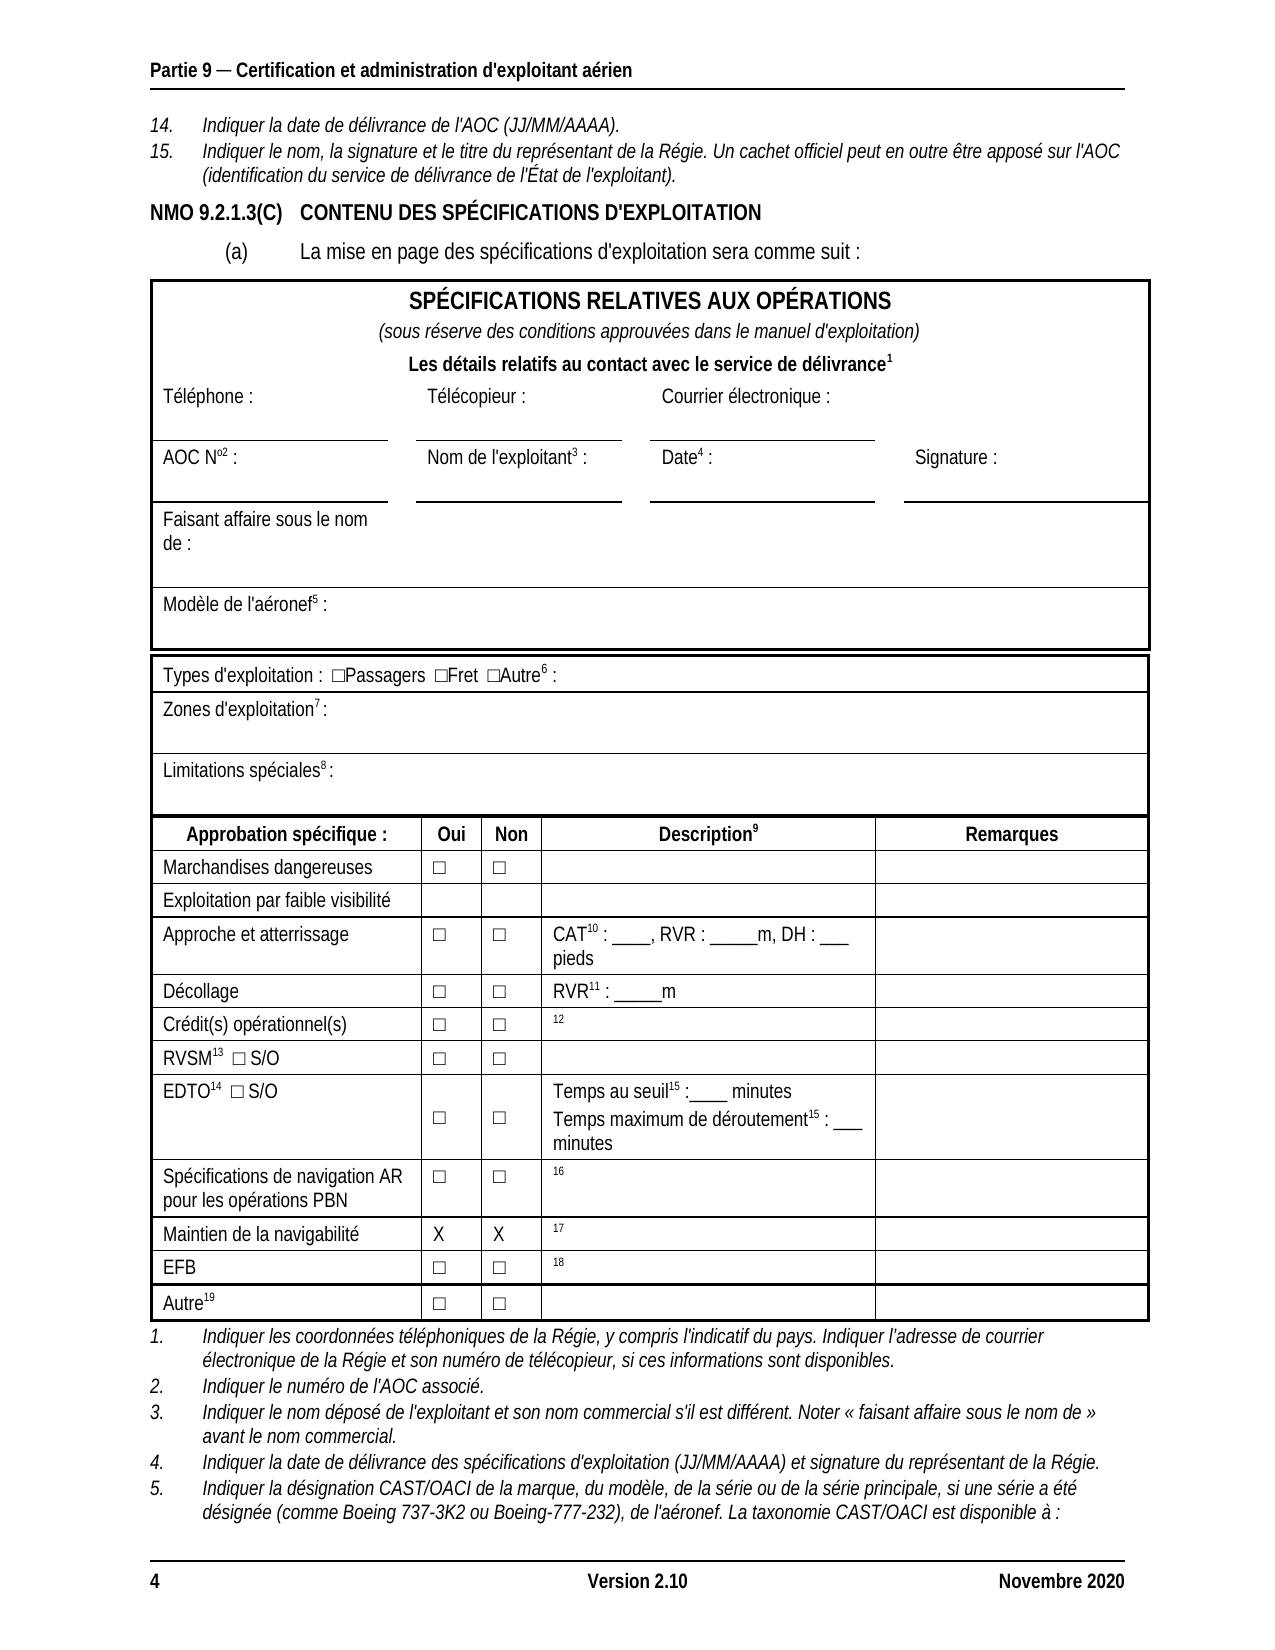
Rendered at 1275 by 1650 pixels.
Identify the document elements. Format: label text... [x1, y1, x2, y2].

text 15. Indiquer le nom, la signature et le titre du représentant de la Régie. Un cachet officiel peut en outre être apposé sur l'AOC (identification du service de délivrance de l'État de l'exploitant). [150, 138, 1125, 186]
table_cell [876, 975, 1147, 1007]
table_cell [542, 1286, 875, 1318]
subtitle NMO 9.2.1.3(C) Contenu des spécifications d'exploitation [150, 199, 1125, 225]
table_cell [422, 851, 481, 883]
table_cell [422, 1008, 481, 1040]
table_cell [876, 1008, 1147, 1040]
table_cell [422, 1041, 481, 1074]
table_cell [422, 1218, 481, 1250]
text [150, 1476, 1125, 1524]
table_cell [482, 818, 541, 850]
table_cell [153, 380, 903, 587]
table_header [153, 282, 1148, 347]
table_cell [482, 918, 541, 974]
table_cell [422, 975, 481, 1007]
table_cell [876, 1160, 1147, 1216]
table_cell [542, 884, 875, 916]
text 14. Indiquer la date de délivrance de l'AOC (JJ/MM/AAAA). [150, 112, 1125, 136]
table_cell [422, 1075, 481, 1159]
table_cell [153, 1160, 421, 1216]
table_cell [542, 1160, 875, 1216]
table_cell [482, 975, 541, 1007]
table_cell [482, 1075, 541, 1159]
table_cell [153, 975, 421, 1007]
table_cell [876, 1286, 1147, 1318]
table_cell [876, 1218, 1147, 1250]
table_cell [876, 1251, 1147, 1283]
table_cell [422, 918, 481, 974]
text 3. Indiquer le nom déposé de l'exploitant et son nom commercial s'il est différent. Noter « faisant affaire sous le nom de » avant le nom commercial. [150, 1400, 1125, 1448]
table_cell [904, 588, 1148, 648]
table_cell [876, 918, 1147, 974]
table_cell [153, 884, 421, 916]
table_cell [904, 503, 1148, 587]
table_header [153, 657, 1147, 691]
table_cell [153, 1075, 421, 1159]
text 4. Indiquer la date de délivrance des spécifications d'exploitation (JJ/MM/AAAA) et signature du représentant de la Régie. [150, 1450, 1125, 1474]
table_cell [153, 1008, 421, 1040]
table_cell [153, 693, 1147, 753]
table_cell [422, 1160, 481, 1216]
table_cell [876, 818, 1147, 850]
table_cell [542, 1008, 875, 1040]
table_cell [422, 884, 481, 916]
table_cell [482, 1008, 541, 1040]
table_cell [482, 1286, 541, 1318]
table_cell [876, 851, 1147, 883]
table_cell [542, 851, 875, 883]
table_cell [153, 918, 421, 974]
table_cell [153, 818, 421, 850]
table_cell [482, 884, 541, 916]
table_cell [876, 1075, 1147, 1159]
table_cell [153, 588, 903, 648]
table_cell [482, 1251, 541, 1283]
text 1. Indiquer les coordonnées téléphoniques de la Régie, y compris l'indicatif du pays. Indiquer l’adresse de courrier électronique de la Régie et son numéro de télécopieur, si ces informations sont disponibles. [150, 1324, 1125, 1372]
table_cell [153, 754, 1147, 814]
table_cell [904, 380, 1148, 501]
text 2. Indiquer le numéro de l'AOC associé. [150, 1374, 1125, 1398]
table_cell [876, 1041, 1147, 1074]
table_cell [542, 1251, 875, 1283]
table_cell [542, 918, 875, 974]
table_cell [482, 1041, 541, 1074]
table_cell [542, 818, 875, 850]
list La mise en page des spécifications d'exploitation sera comme suit : [225, 238, 1125, 264]
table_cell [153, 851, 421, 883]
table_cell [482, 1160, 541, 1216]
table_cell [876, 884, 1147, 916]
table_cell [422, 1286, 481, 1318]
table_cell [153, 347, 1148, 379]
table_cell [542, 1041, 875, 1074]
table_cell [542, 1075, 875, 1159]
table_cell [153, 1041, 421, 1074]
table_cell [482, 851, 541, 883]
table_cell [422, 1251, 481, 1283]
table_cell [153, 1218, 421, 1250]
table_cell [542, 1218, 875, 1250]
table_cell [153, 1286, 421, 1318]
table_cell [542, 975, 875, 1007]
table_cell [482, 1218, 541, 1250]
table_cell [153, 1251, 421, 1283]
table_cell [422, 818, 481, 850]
